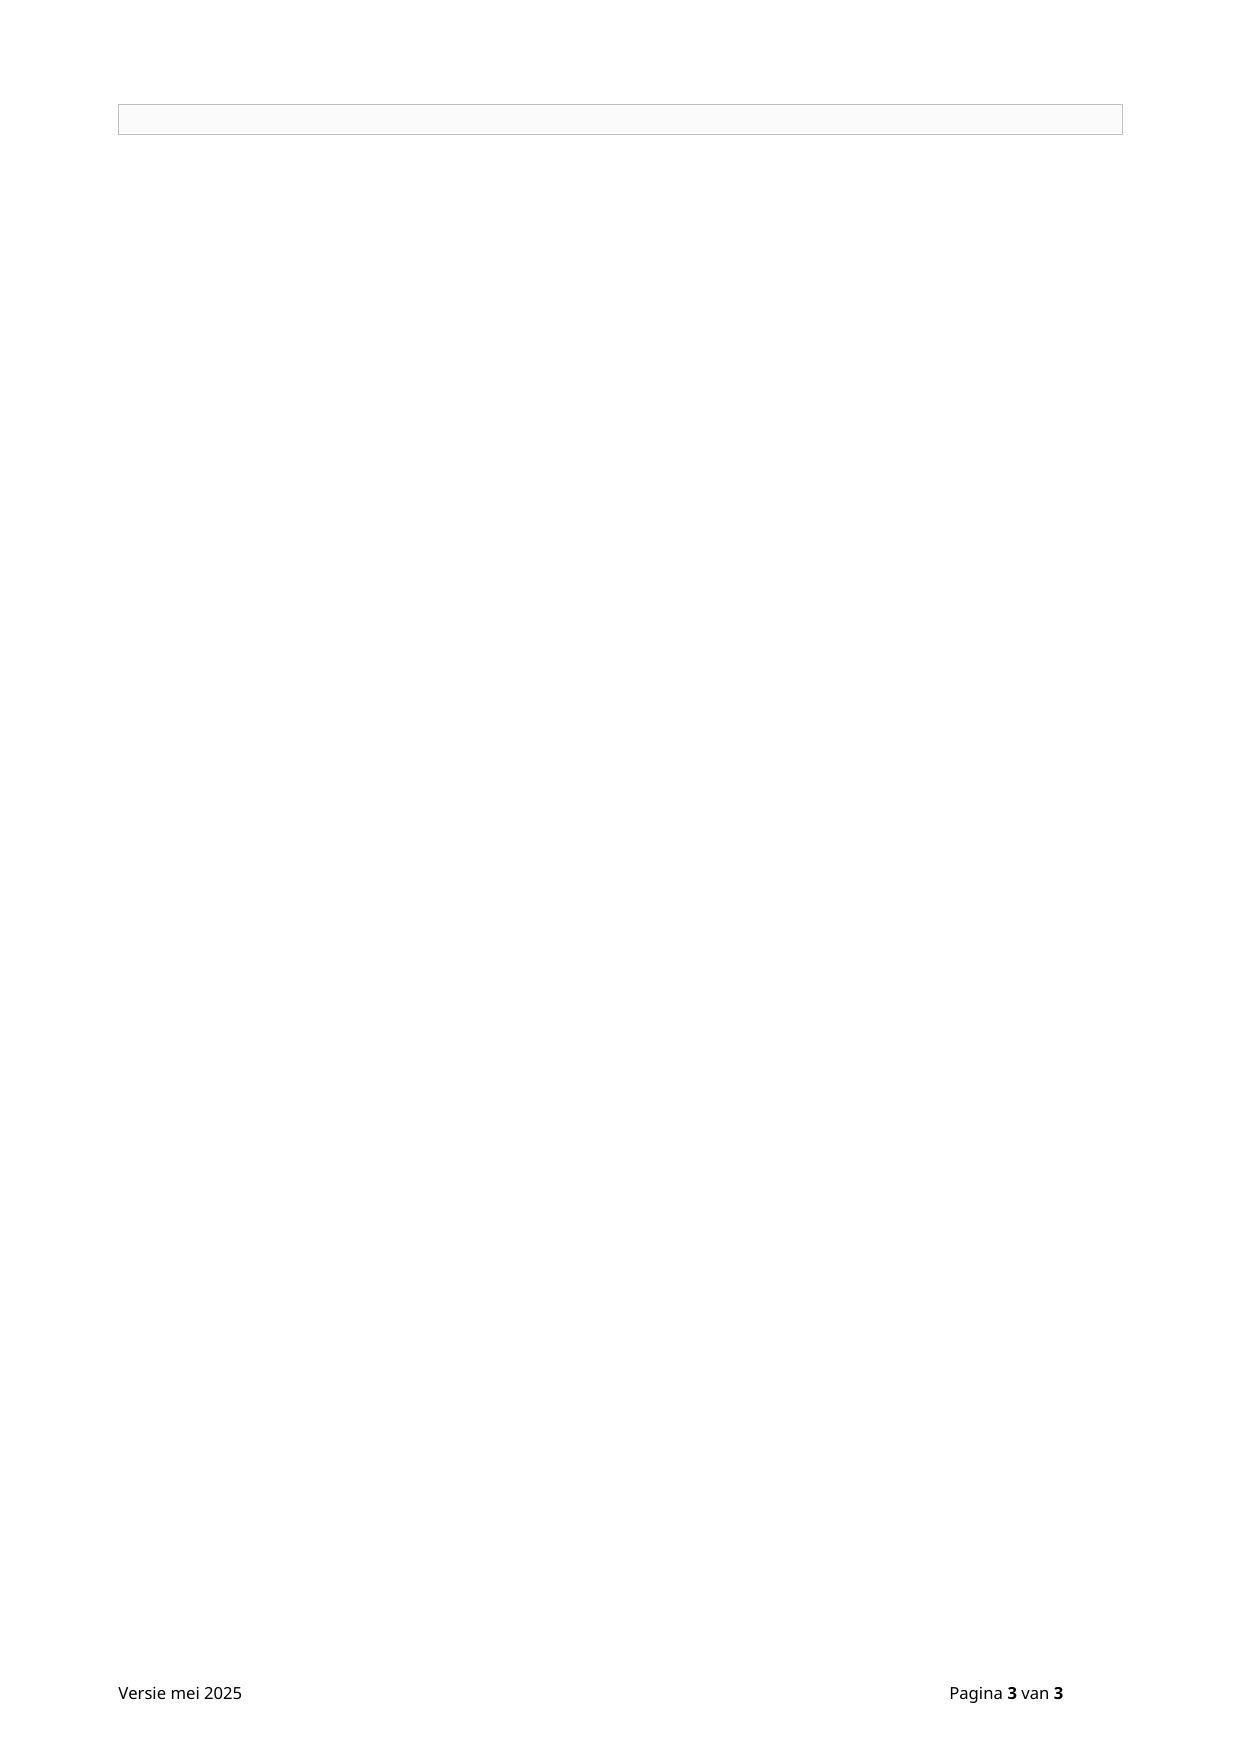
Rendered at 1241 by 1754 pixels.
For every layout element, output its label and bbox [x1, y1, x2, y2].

table_header [119, 105, 1122, 133]
